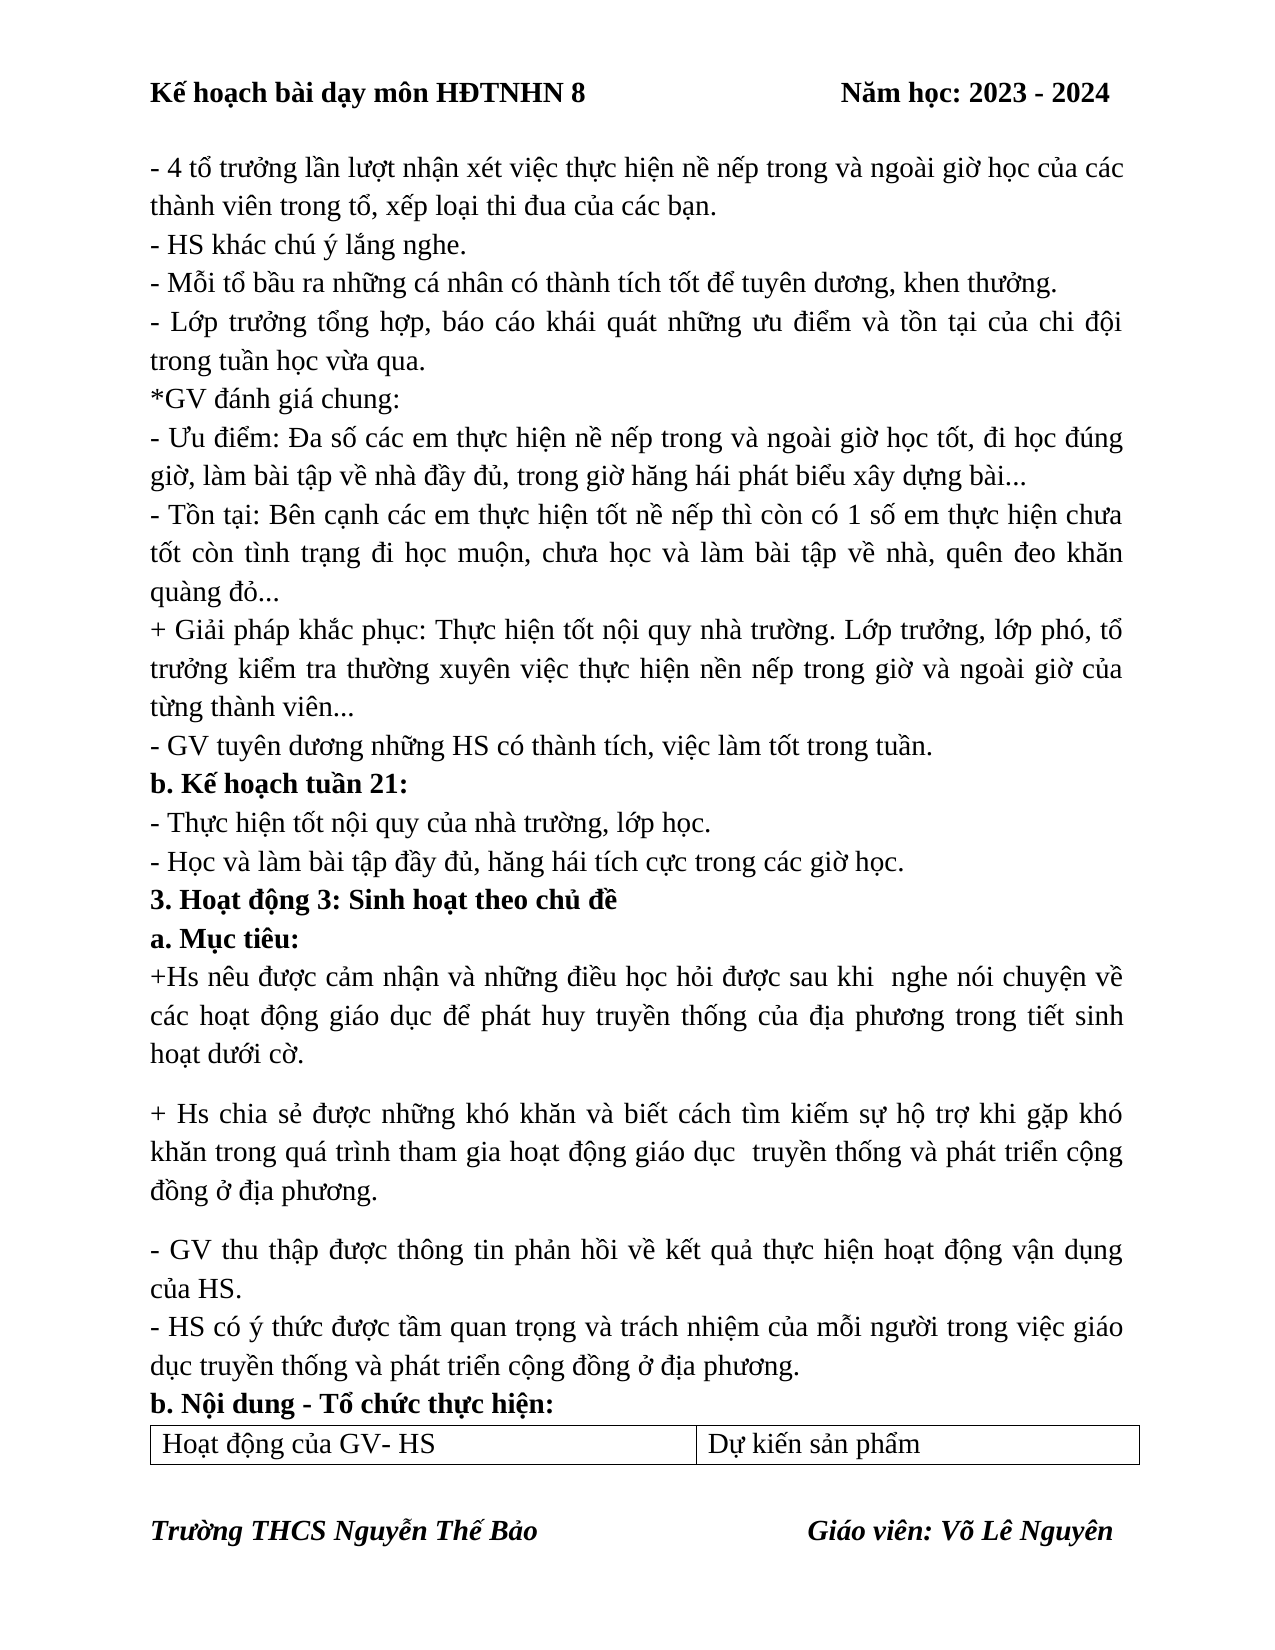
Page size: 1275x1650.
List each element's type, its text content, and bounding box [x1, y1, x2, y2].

text - Thực hiện tốt nội quy của nhà trường, lớp học. [150, 805, 1125, 839]
text - Lớp trưởng tổng hợp, báo cáo khái quát những ưu điểm và tồn tại của chi đội trong tuần học vừa qua. [150, 304, 1125, 376]
table_header Dự kiến sản phẩm [697, 1426, 1139, 1463]
text - Mỗi tổ bầu ra những cá nhân có thành tích tốt để tuyên dương, khen thưởng. [150, 266, 1125, 299]
text 3. Hoạt động 3: Sinh hoạt theo chủ đề [150, 882, 1125, 916]
text + Giải pháp khắc phục: Thực hiện tốt nội quy nhà trường. Lớp trưởng, lớp phó, tổ trưởng kiểm tra thường xuyên việc thực hiện nền nếp trong giờ và ngoài giờ của từng thành viên... [150, 612, 1125, 723]
text *GV đánh giá chung: [150, 381, 1125, 415]
text b. Nội dung - Tổ chức thực hiện: [150, 1386, 1125, 1420]
text - Ưu điểm: Đa số các em thực hiện nề nếp trong và ngoài giờ học tốt, đi học đúng giờ, làm bài tập về nhà đầy đủ, trong giờ hăng hái phát biểu xây dựng bài... [150, 420, 1125, 492]
text - GV thu thập được thông tin phản hồi về kết quả thực hiện hoạt động vận dụng của HS. [150, 1232, 1125, 1304]
text +Hs nêu được cảm nhận và những điều học hỏi được sau khi nghe nói chuyện về các hoạt động giáo dục để phát huy truyền thống của địa phương trong tiết sinh hoạt dưới cờ. [150, 959, 1125, 1070]
text - HS khác chú ý lắng nghe. [150, 227, 1125, 261]
text - GV tuyên dương những HS có thành tích, việc làm tốt trong tuần. [150, 728, 1125, 762]
text + Hs chia sẻ được những khó khăn và biết cách tìm kiếm sự hộ trợ khi gặp khó khăn trong quá trình tham gia hoạt động giáo dục truyền thống và phát triển cộng đồng ở địa phương. [150, 1096, 1125, 1206]
text a. Mục tiêu: [150, 921, 1125, 954]
text - HS có ý thức được tầm quan trọng và trách nhiệm của mỗi người trong việc giáo dục truyền thống và phát triển cộng đồng ở địa phương. [150, 1309, 1125, 1381]
text - Học và làm bài tập đầy đủ, hăng hái tích cực trong các giờ học. [150, 844, 1125, 877]
table_header Hoạt động của GV- HS [151, 1426, 696, 1463]
text b. Kế hoạch tuần 21: [150, 767, 1125, 800]
text - Tồn tại: Bên cạnh các em thực hiện tốt nề nếp thì còn có 1 số em thực hiện chưa tốt còn tình trạng đi học muộn, chưa học và làm bài tập về nhà, quên đeo khăn quàng đỏ... [150, 497, 1125, 607]
text - 4 tổ trưởng lần lượt nhận xét việc thực hiện nề nếp trong và ngoài giờ học của các thành viên trong tổ, xếp loại thi đua của các bạn. [150, 150, 1125, 222]
